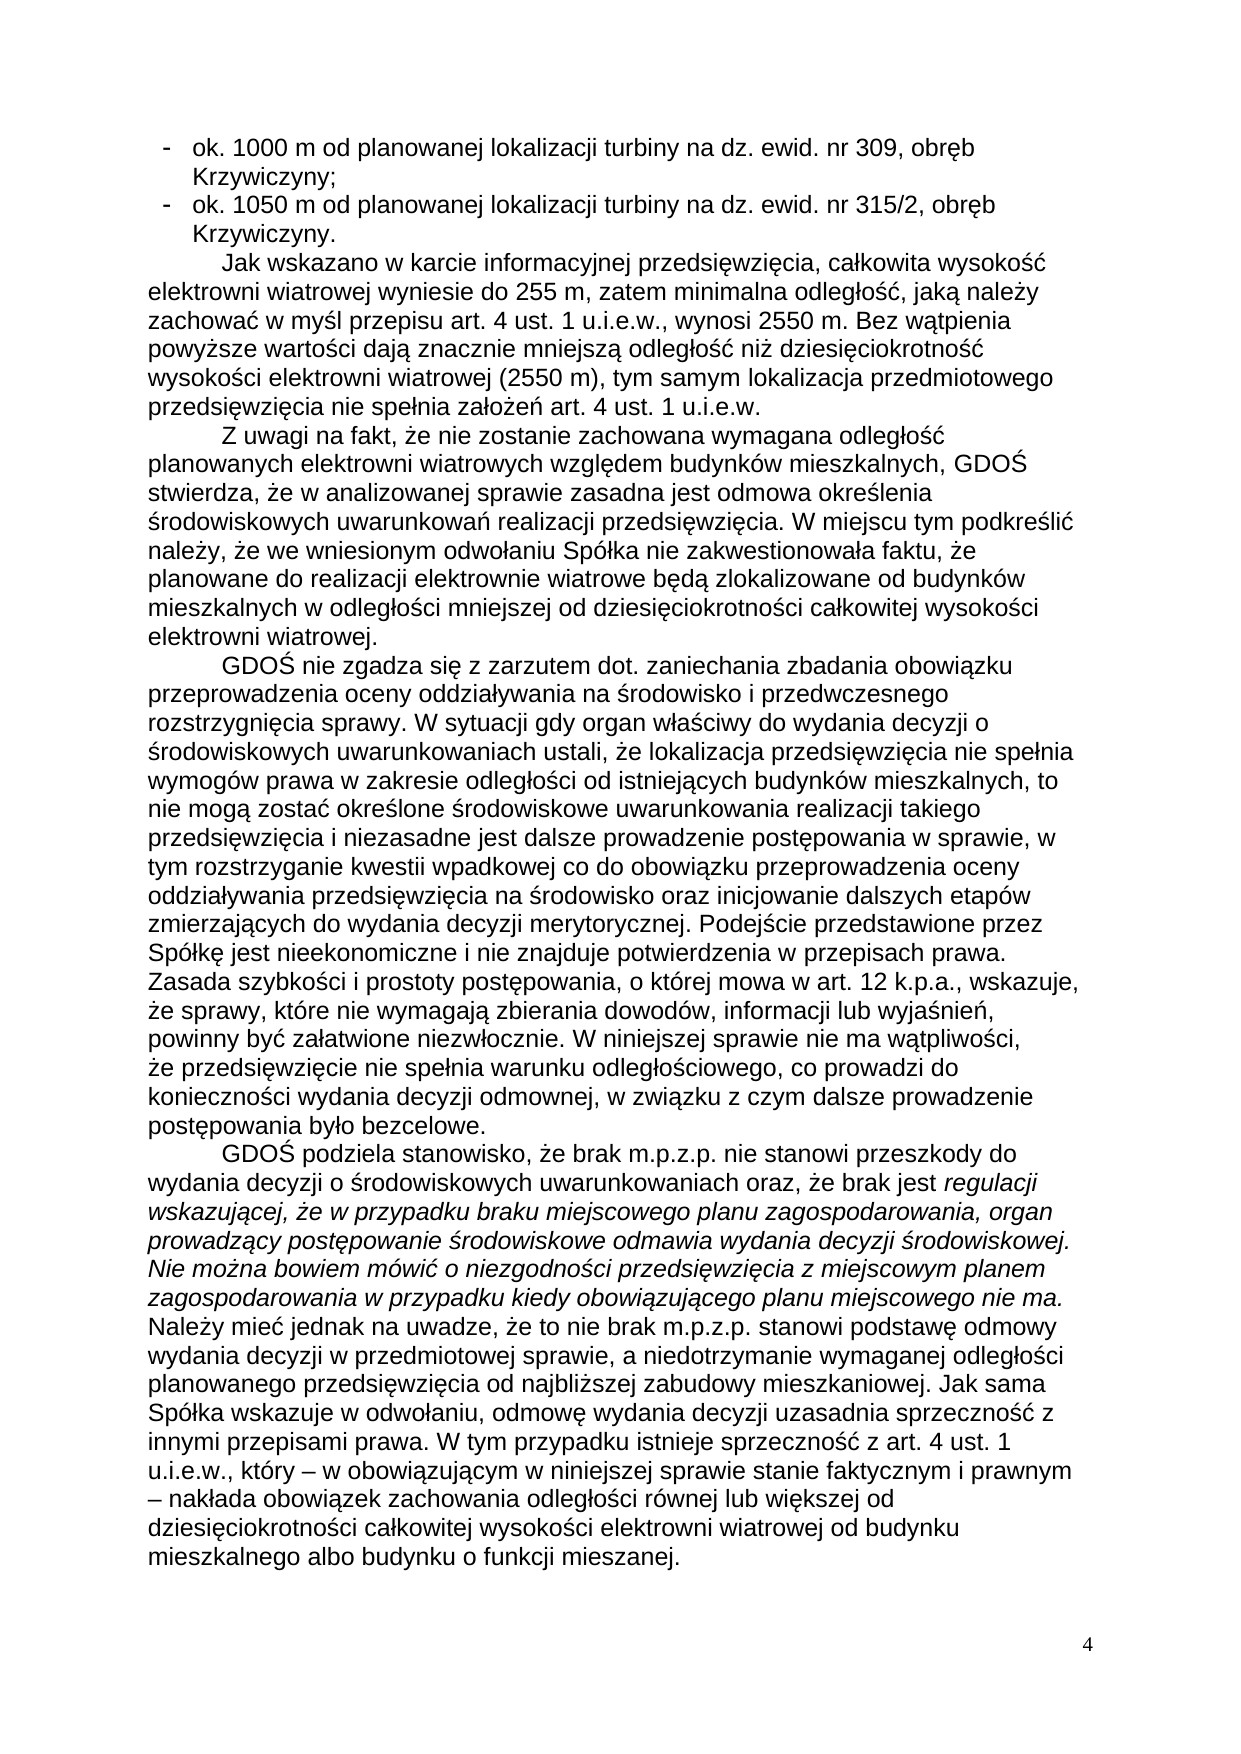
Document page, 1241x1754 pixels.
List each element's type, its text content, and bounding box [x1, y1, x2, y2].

list ok. 1000 m od planowanej lokalizacji turbiny na dz. ewid. nr 309, obręb Krzywiczyny; [162, 133, 1092, 191]
list ok. 1050 m od planowanej lokalizacji turbiny na dz. ewid. nr 315/2, obręb Krzywiczyny. [162, 191, 1092, 248]
text Jak wskazano w karcie informacyjnej przedsięwzięcia, całkowita wysokość elektrowni wiatrowej wyniesie do 255 m, zatem minimalna odległość, jaką należy zachować w myśl przepisu art. 4 ust. 1 u.i.e.w., wynosi 2550 m. Bez wątpienia powyższe wartości dają znacznie mniejszą odległość niż dziesięciokrotność wysokości elektrowni wiatrowej (2550 m), tym samym lokalizacja przedmiotowego przedsięwzięcia nie spełnia założeń art. 4 ust. 1 u.i.e.w. [148, 248, 1092, 421]
text Z uwagi na fakt, że nie zostanie zachowana wymagana odległość planowanych elektrowni wiatrowych względem budynków mieszkalnych, GDOŚ stwierdza, że w analizowanej sprawie zasadna jest odmowa określenia środowiskowych uwarunkowań realizacji przedsięwzięcia. W miejscu tym podkreślić należy, że we wniesionym odwołaniu Spółka nie zakwestionowała faktu, że planowane do realizacji elektrownie wiatrowe będą zlokalizowane od budynków mieszkalnych w odległości mniejszej od dziesięciokrotności całkowitej wysokości elektrowni wiatrowej. [148, 421, 1092, 651]
text GDOŚ nie zgadza się z zarzutem dot. zaniechania zbadania obowiązku przeprowadzenia oceny oddziaływania na środowisko i przedwczesnego rozstrzygnięcia sprawy. W sytuacji gdy organ właściwy do wydania decyzji o środowiskowych uwarunkowaniach ustali, że lokalizacja przedsięwzięcia nie spełnia wymogów prawa w zakresie odległości od istniejących budynków mieszkalnych, to nie mogą zostać określone środowiskowe uwarunkowania realizacji takiego przedsięwzięcia i niezasadne jest dalsze prowadzenie postępowania w sprawie, w tym rozstrzyganie kwestii wpadkowej co do obowiązku przeprowadzenia oceny oddziaływania przedsięwzięcia na środowisko oraz inicjowanie dalszych etapów zmierzających do wydania decyzji merytorycznej. Podejście przedstawione przez Spółkę jest nieekonomiczne i nie znajduje potwierdzenia w przepisach prawa. Zasada szybkości i prostoty postępowania, o której mowa w art. 12 k.p.a., wskazuje, że sprawy, które nie wymagają zbierania dowodów, informacji lub wyjaśnień, powinny być załatwione niezwłocznie. W niniejszej sprawie nie ma wątpliwości, że przedsięwzięcie nie spełnia warunku odległościowego, co prowadzi do konieczności wydania decyzji odmownej, w związku z czym dalsze prowadzenie postępowania było bezcelowe. [148, 651, 1092, 1139]
text GDOŚ podziela stanowisko, że brak m.p.z.p. nie stanowi przeszkody do wydania decyzji o środowiskowych uwarunkowaniach oraz, że brak jest regulacji wskazującej, że w przypadku braku miejscowego planu zagospodarowania, organ prowadzący postępowanie środowiskowe odmawia wydania decyzji środowiskowej. Nie można bowiem mówić o niezgodności przedsięwzięcia z miejscowym planem zagospodarowania w przypadku kiedy obowiązującego planu miejscowego nie ma. Należy mieć jednak na uwadze, że to nie brak m.p.z.p. stanowi podstawę odmowy wydania decyzji w przedmiotowej sprawie, a niedotrzymanie wymaganej odległości planowanego przedsięwzięcia od najbliższej zabudowy mieszkaniowej. Jak sama Spółka wskazuje w odwołaniu, odmowę wydania decyzji uzasadnia sprzeczność z innymi przepisami prawa. W tym przypadku istnieje sprzeczność z art. 4 ust. 1 u.i.e.w., który – w obowiązującym w niniejszej sprawie stanie faktycznym i prawnym – nakłada obowiązek zachowania odległości równej lub większej od dziesięciokrotności całkowitej wysokości elektrowni wiatrowej od budynku mieszkalnego albo budynku o funkcji mieszanej. [148, 1139, 1092, 1571]
